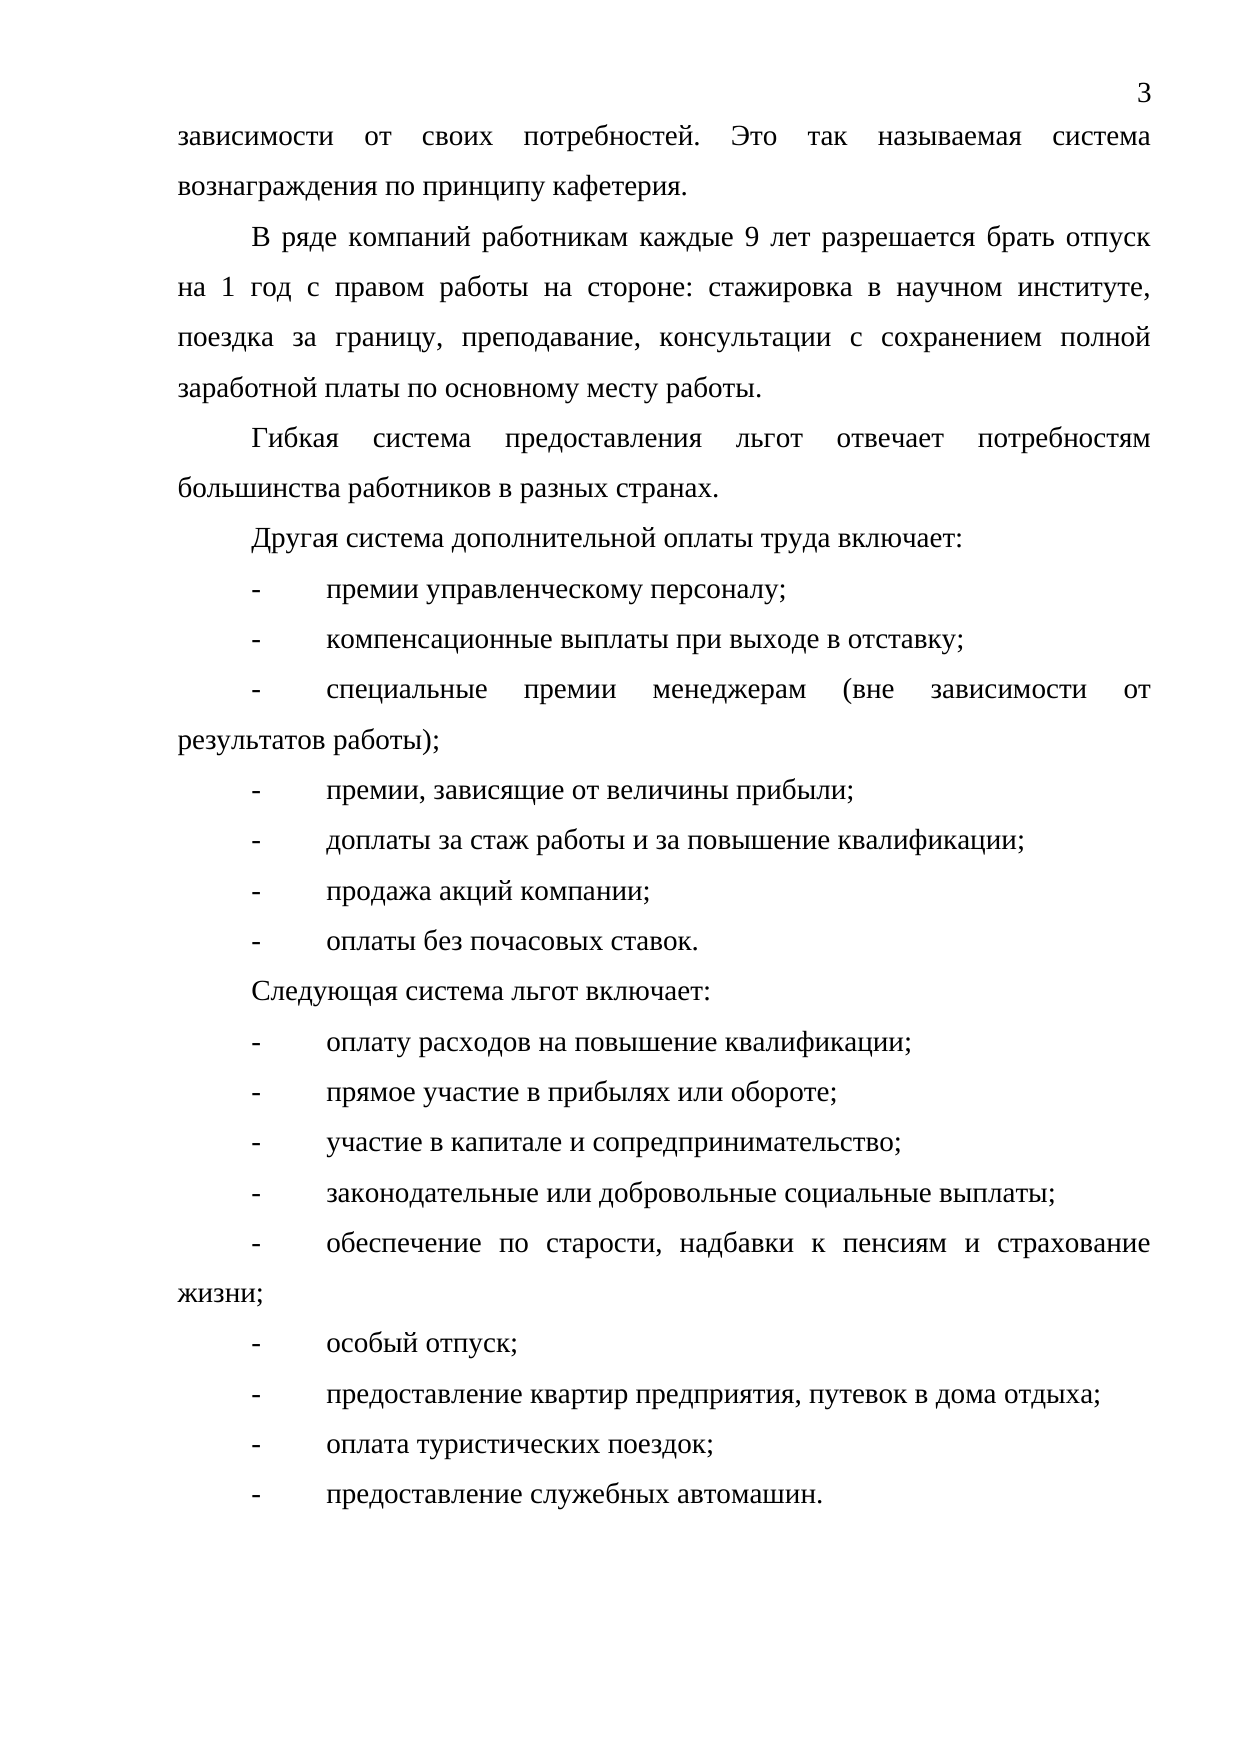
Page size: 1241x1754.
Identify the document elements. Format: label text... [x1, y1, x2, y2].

text Следующая система льгот включает: [177, 973, 1152, 1007]
text В ряде компаний работникам каждые 9 лет разрешается брать отпуск на 1 год с правом работы на стороне: стажировка в научном институте, поездка за границу, преподавание, консультации с сохранением полной заработной платы по основному месту работы. [177, 219, 1152, 403]
text Другая система дополнительной оплаты труда включает: [177, 521, 1152, 554]
list предоставление служебных автомашин. [177, 1477, 1152, 1510]
list особый отпуск; [177, 1326, 1152, 1359]
list доплаты за стаж работы и за повышение квалификации; [177, 822, 1152, 856]
list премии, зависящие от величины прибыли; [177, 772, 1152, 806]
text Гибкая система предоставления льгот отвечает потребностям большинства работников в разных странах. [177, 420, 1152, 504]
list оплата туристических поездок; [177, 1426, 1152, 1460]
list специальные премии менеджерам (вне зависимости от результатов работы); [177, 672, 1152, 755]
list продажа акций компании; [177, 873, 1152, 906]
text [177, 118, 1152, 202]
list премии управленческому персоналу; [177, 571, 1152, 604]
list обеспечение по старости, надбавки к пенсиям и страхование жизни; [177, 1225, 1152, 1309]
list оплату расходов на повышение квалификации; [177, 1024, 1152, 1057]
list участие в капитале и сопредпринимательство; [177, 1124, 1152, 1158]
list компенсационные выплаты при выходе в отставку; [177, 621, 1152, 655]
list прямое участие в прибылях или обороте; [177, 1074, 1152, 1108]
list предоставление квартир предприятия, путевок в дома отдыха; [177, 1376, 1152, 1409]
list законодательные или добровольные социальные выплаты; [177, 1175, 1152, 1208]
list оплаты без почасовых ставок. [177, 923, 1152, 957]
